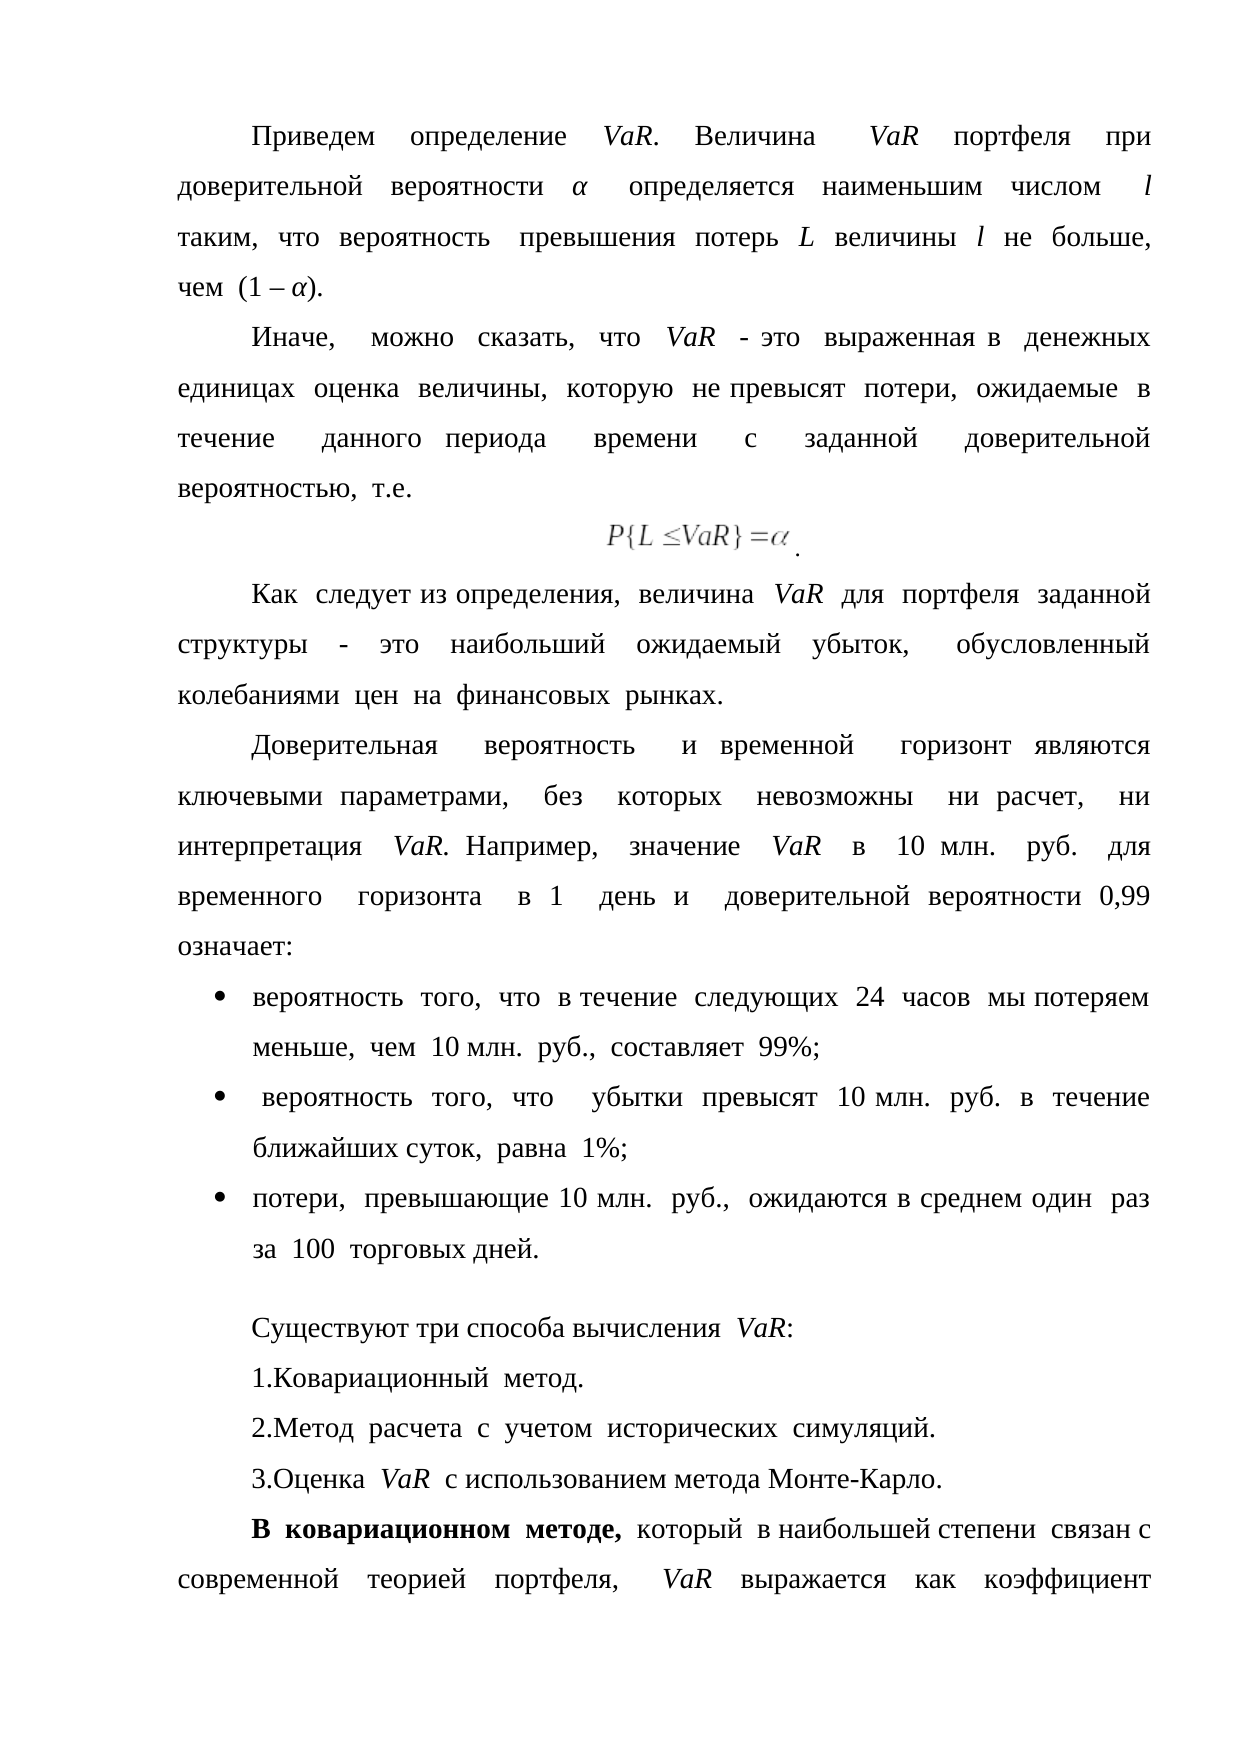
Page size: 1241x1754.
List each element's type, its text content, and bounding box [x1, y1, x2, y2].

text 2.Метод расчета с учетом исторических симуляций. [251, 1410, 1152, 1444]
text Доверительная вероятность и временной горизонт являются ключевыми параметрами, без которых невозможны ни расчет, ни интерпретация VaR. Например, значение VaR в 10 млн. руб. для временного горизонта в 1 день и доверительной вероятности 0,99 означает: [177, 727, 1152, 962]
text Иначе, можно сказать, что VaR - это выраженная в денежных единицах оценка величины, которую не превысят потери, ожидаемые в течение данного периода времени с заданной доверительной вероятностью, т.е. [177, 319, 1152, 504]
list потери, превышающие 10 млн. руб., ожидаются в среднем один раз за 100 торговых дней. [215, 1180, 1152, 1264]
list вероятность того, что в течение следующих 24 часов мы потеряем меньше, чем 10 млн. руб., составляет 99%; [215, 979, 1152, 1063]
list вероятность того, что убытки превысят 10 млн. руб. в течение ближайших суток, равна 1%; [215, 1079, 1152, 1163]
text Приведем определение VaR. Величина VaR портфеля при доверительной вероятности α определяется наименьшим числом l таким, что вероятность превышения потерь L величины l не больше, чем (1 – α). [177, 118, 1152, 303]
text 3.Оценка VaR с использованием метода Монте-Карло. [215, 1461, 1152, 1494]
text Существуют три способа вычисления VaR: [177, 1310, 1152, 1343]
text . [177, 521, 1152, 562]
text Как следует из определения, величина VaR для портфеля заданной структуры - это наибольший ожидаемый убыток, обусловленный колебаниями цен на финансовых рынках. [177, 576, 1152, 711]
text 1.Ковариационный метод. [177, 1360, 1152, 1394]
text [177, 1511, 1152, 1595]
